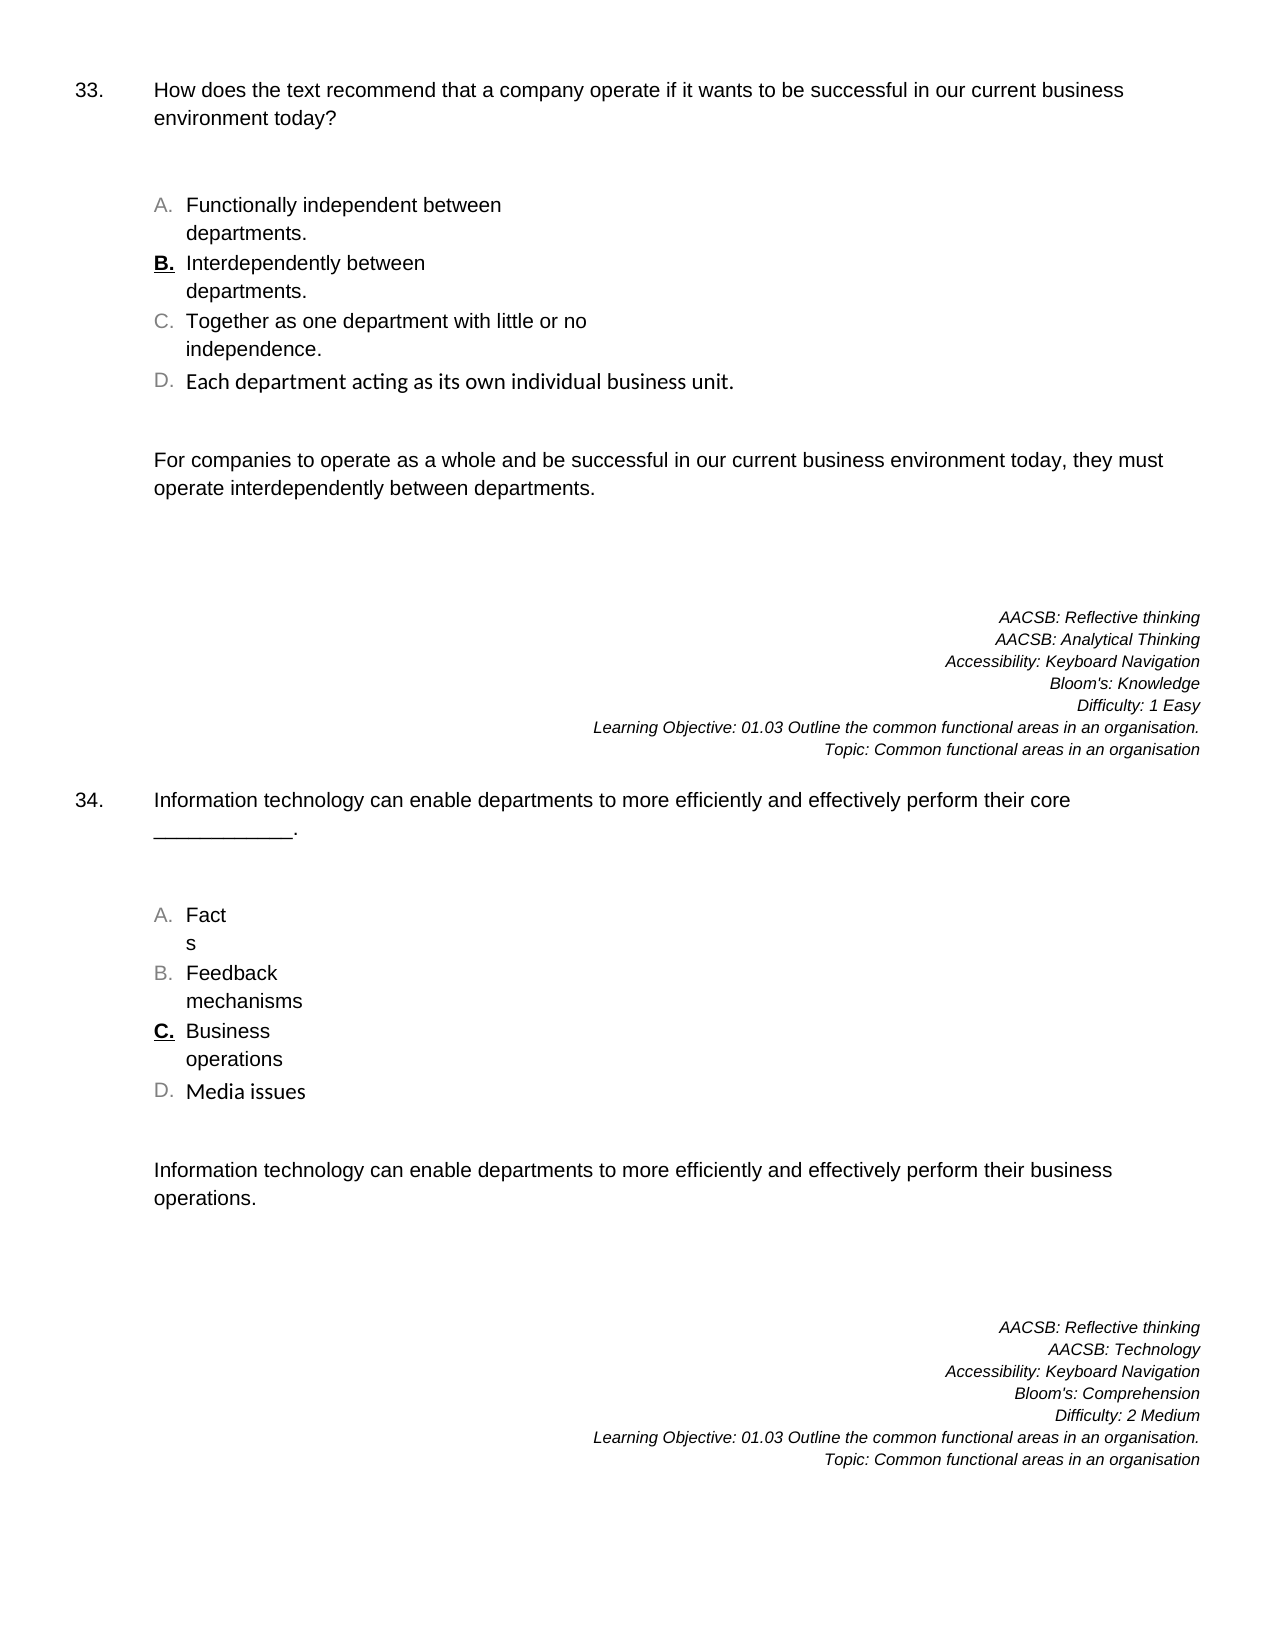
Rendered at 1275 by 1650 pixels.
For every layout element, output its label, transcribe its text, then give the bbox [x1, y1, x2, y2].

table_header AACSB: Reflective thinking AACSB: Technology Accessibility: Keyboard Navigation Bloom's: Comprehension Difficulty: 2 Medium Learning Objective: 01.03 Outline the common functional areas in an organisation. Topic: Common functional areas in an organisation [75, 1318, 1200, 1495]
table_header Information technology can enable departments to more efficiently and effectively perform their core ____________. Information technology can enable departments to more efficiently and effectively perform their business operations. [154, 788, 1200, 1293]
table_header 33. [75, 78, 154, 583]
table_header How does the text recommend that a company operate if it wants to be successful in our current business environment today? For companies to operate as a whole and be successful in our current business environment today, they must operate interdependently between departments. [154, 78, 1200, 583]
table_header AACSB: Reflective thinking AACSB: Analytical Thinking Accessibility: Keyboard Navigation Bloom's: Knowledge Difficulty: 1 Easy Learning Objective: 01.03 Outline the common functional areas in an organisation. Topic: Common functional areas in an organisation [75, 608, 1200, 785]
table_header 34. [75, 788, 154, 1293]
